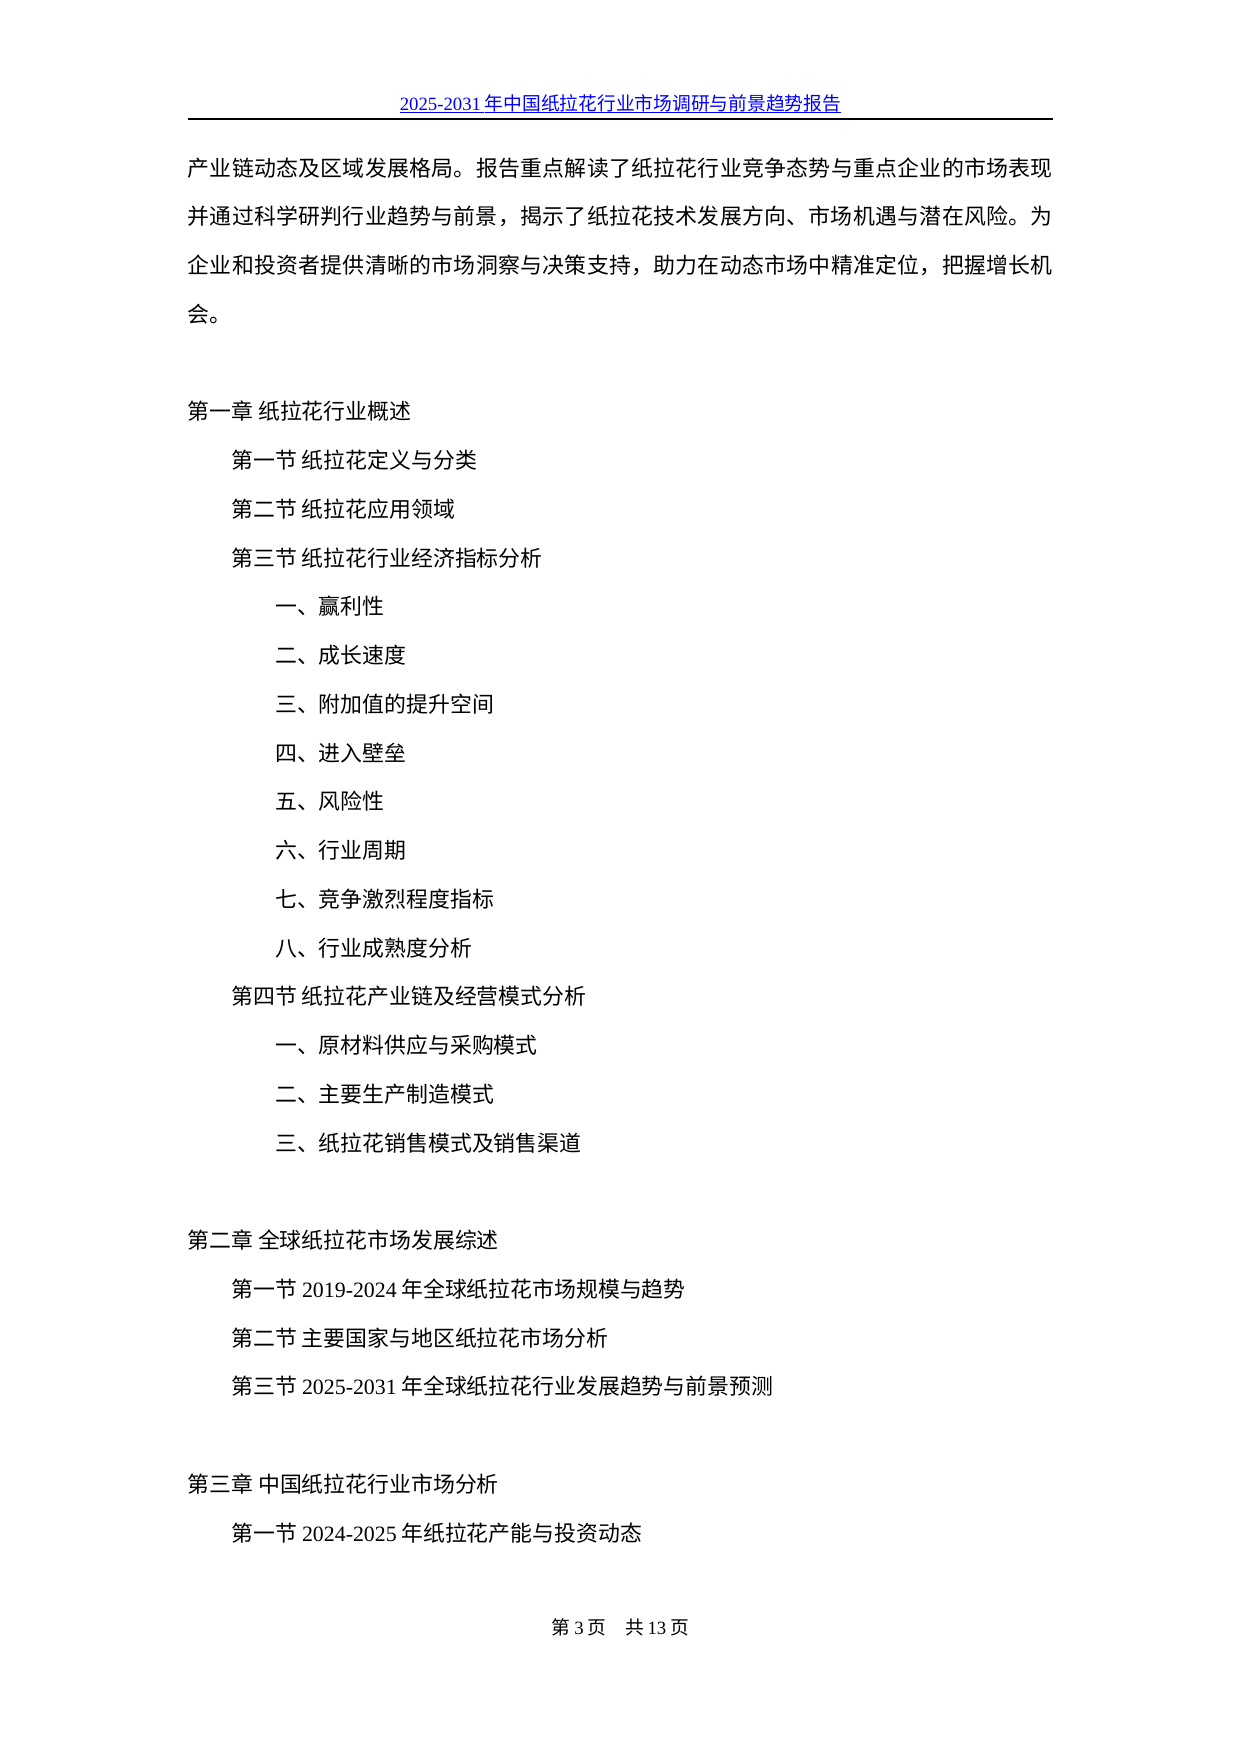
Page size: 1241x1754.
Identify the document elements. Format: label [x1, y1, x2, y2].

text [187, 150, 1053, 1548]
